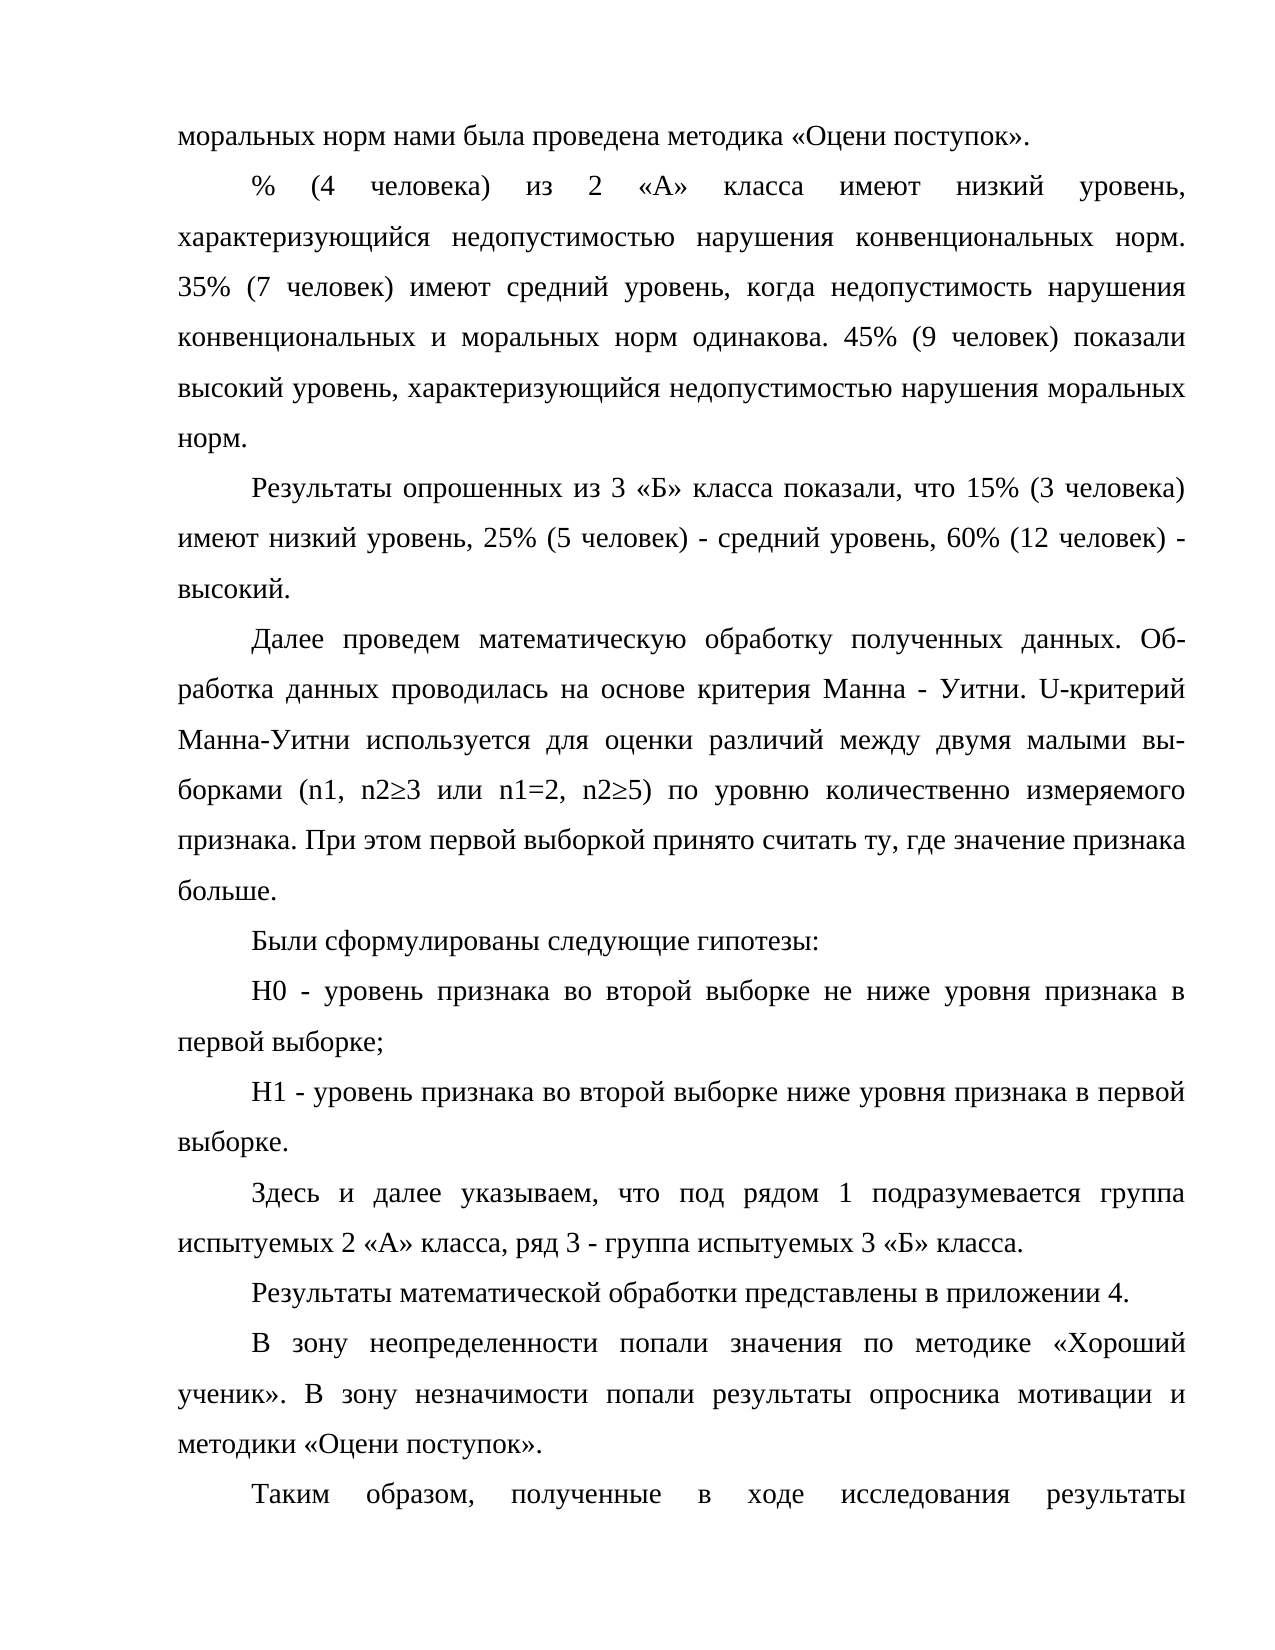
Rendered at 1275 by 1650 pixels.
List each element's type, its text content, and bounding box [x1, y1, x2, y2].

text В зону неопределенности попали значения по методике «Хороший ученик». В зону незначимости попали результаты опросника мотивации и методики «Оцени поступок». [177, 1326, 1186, 1460]
text Н1 - уровень признака во второй выборке ниже уровня признака в первой выборке. [177, 1074, 1186, 1158]
text Н0 - уровень признака во второй выборке не ниже уровня признака в первой выборке; [177, 973, 1186, 1057]
text Результаты опрошенных из 3 «Б» класса показали, что 15% (3 человека) имеют низкий уровень, 25% (5 человек) - средний уровень, 60% (12 человек) - высокий. [177, 470, 1186, 604]
text Далее проведем математическую обработку полученных данных. Об-работка данных проводилась на основе критерия Манна - Уитни. U-критерий Манна-Уитни используется для оценки различий между двумя малыми вы-борками (n1, n2≥3 или n1=2, n2≥5) по уровню количественно измеряемого признака. При этом первой выборкой принято считать ту, где значение признака больше. [177, 621, 1186, 906]
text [177, 118, 1186, 152]
text % (4 человека) из 2 «А» класса имеют низкий уровень, характеризующийся недопустимостью нарушения конвенциональных норм. 35% (7 человек) имеют средний уровень, когда недопустимость нарушения конвенциональных и моральных норм одинакова. 45% (9 человек) показали высокий уровень, характеризующийся недопустимостью нарушения моральных норм. [177, 168, 1186, 453]
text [177, 1477, 1186, 1510]
text Здесь и далее указываем, что под рядом 1 подразумевается группа испытуемых 2 «А» класса, ряд 3 - группа испытуемых 3 «Б» класса. [177, 1175, 1186, 1258]
text Результаты математической обработки представлены в приложении 4. [177, 1275, 1186, 1309]
text Были сформулированы следующие гипотезы: [177, 923, 1186, 957]
